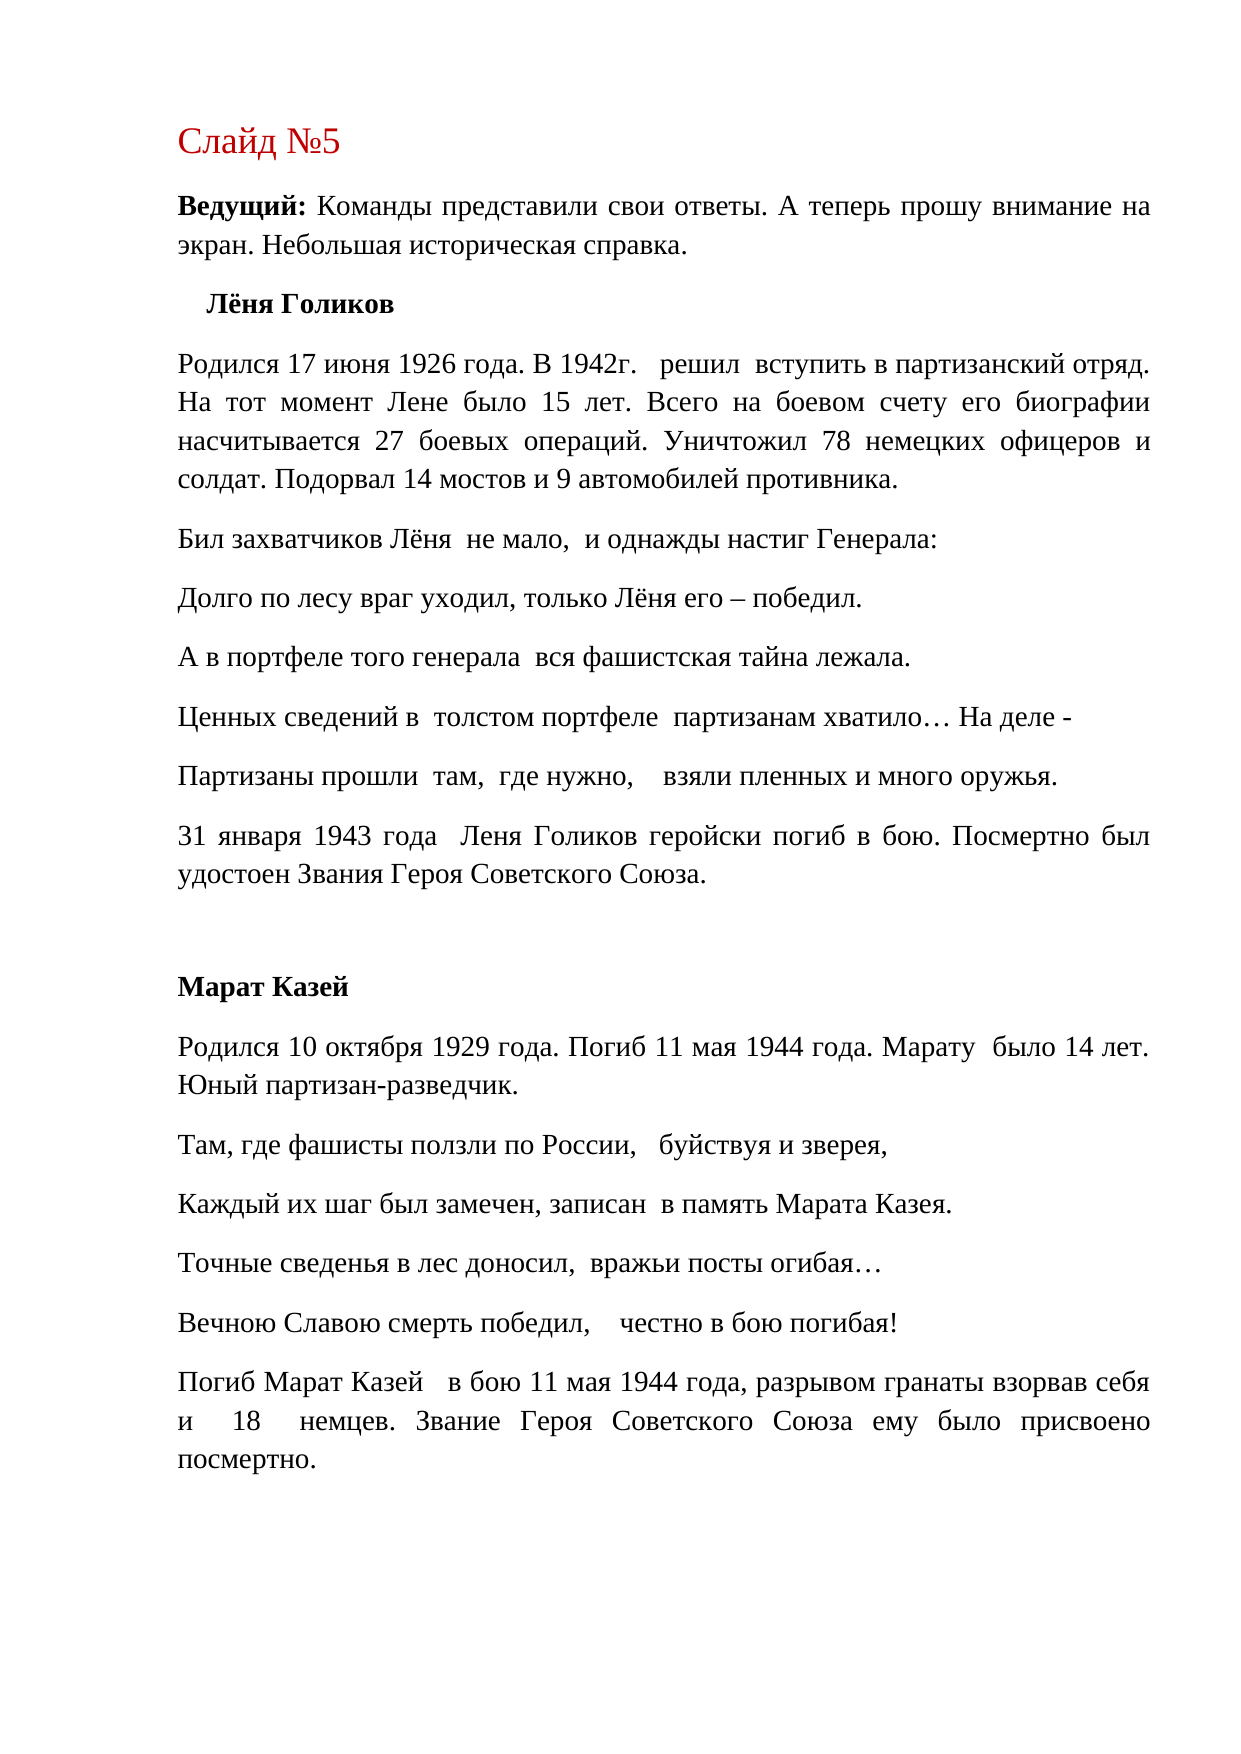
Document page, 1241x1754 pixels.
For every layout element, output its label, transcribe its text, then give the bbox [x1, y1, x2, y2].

text Лёня Голиков [177, 286, 1152, 320]
text Слайд №5 [177, 118, 627, 161]
text Погиб Марат Казей в бою 11 мая 1944 года, разрывом гранаты взорвав себя и 18 немцев. Звание Героя Советского Союза ему было присвоено посмертно. [177, 1364, 1152, 1475]
text Точные сведенья в лес доносил, вражьи посты огибая… [177, 1246, 1152, 1279]
text Ведущий: Команды представили свои ответы. А теперь прошу внимание на экран. Небольшая историческая справка. [177, 188, 1152, 261]
text Там, где фашисты ползли по России, буйствуя и зверея, [177, 1127, 1152, 1160]
text Родился 17 июня 1926 года. В 1942г. решил вступить в партизанский отряд. На тот момент Лене было 15 лет. Всего на боевом счету его биографии насчитывается 27 боевых операций. Уничтожил 78 немецких офицеров и солдат. Подорвал 14 мостов и 9 автомобилей противника. [177, 346, 1152, 495]
text Бил захватчиков Лёня не мало, и однажды настиг Генерала: [177, 521, 1152, 554]
text А в портфеле того генерала вся фашистская тайна лежала. [177, 639, 1152, 673]
text Марат Казей [177, 969, 1152, 1003]
text Ценных сведений в толстом портфеле партизанам хватило… На деле - [177, 699, 1152, 732]
text Партизаны прошли там, где нужно, взяли пленных и много оружья. [177, 758, 1152, 792]
text 31 января 1943 года Леня Голиков геройски погиб в бою. Посмертно был удостоен Звания Героя Советского Союза. [177, 818, 1152, 890]
text Каждый их шаг был замечен, записан в память Марата Казея. [177, 1186, 1152, 1220]
text Вечною Славою смерть победил, честно в бою погибая! [177, 1305, 1152, 1338]
text Долго по лесу враг уходил, только Лёня его – победил. [177, 580, 1152, 614]
text Родился 10 октября 1929 года. Погиб 11 мая 1944 года. Марату было 14 лет. Юный партизан-разведчик. [177, 1029, 1152, 1101]
